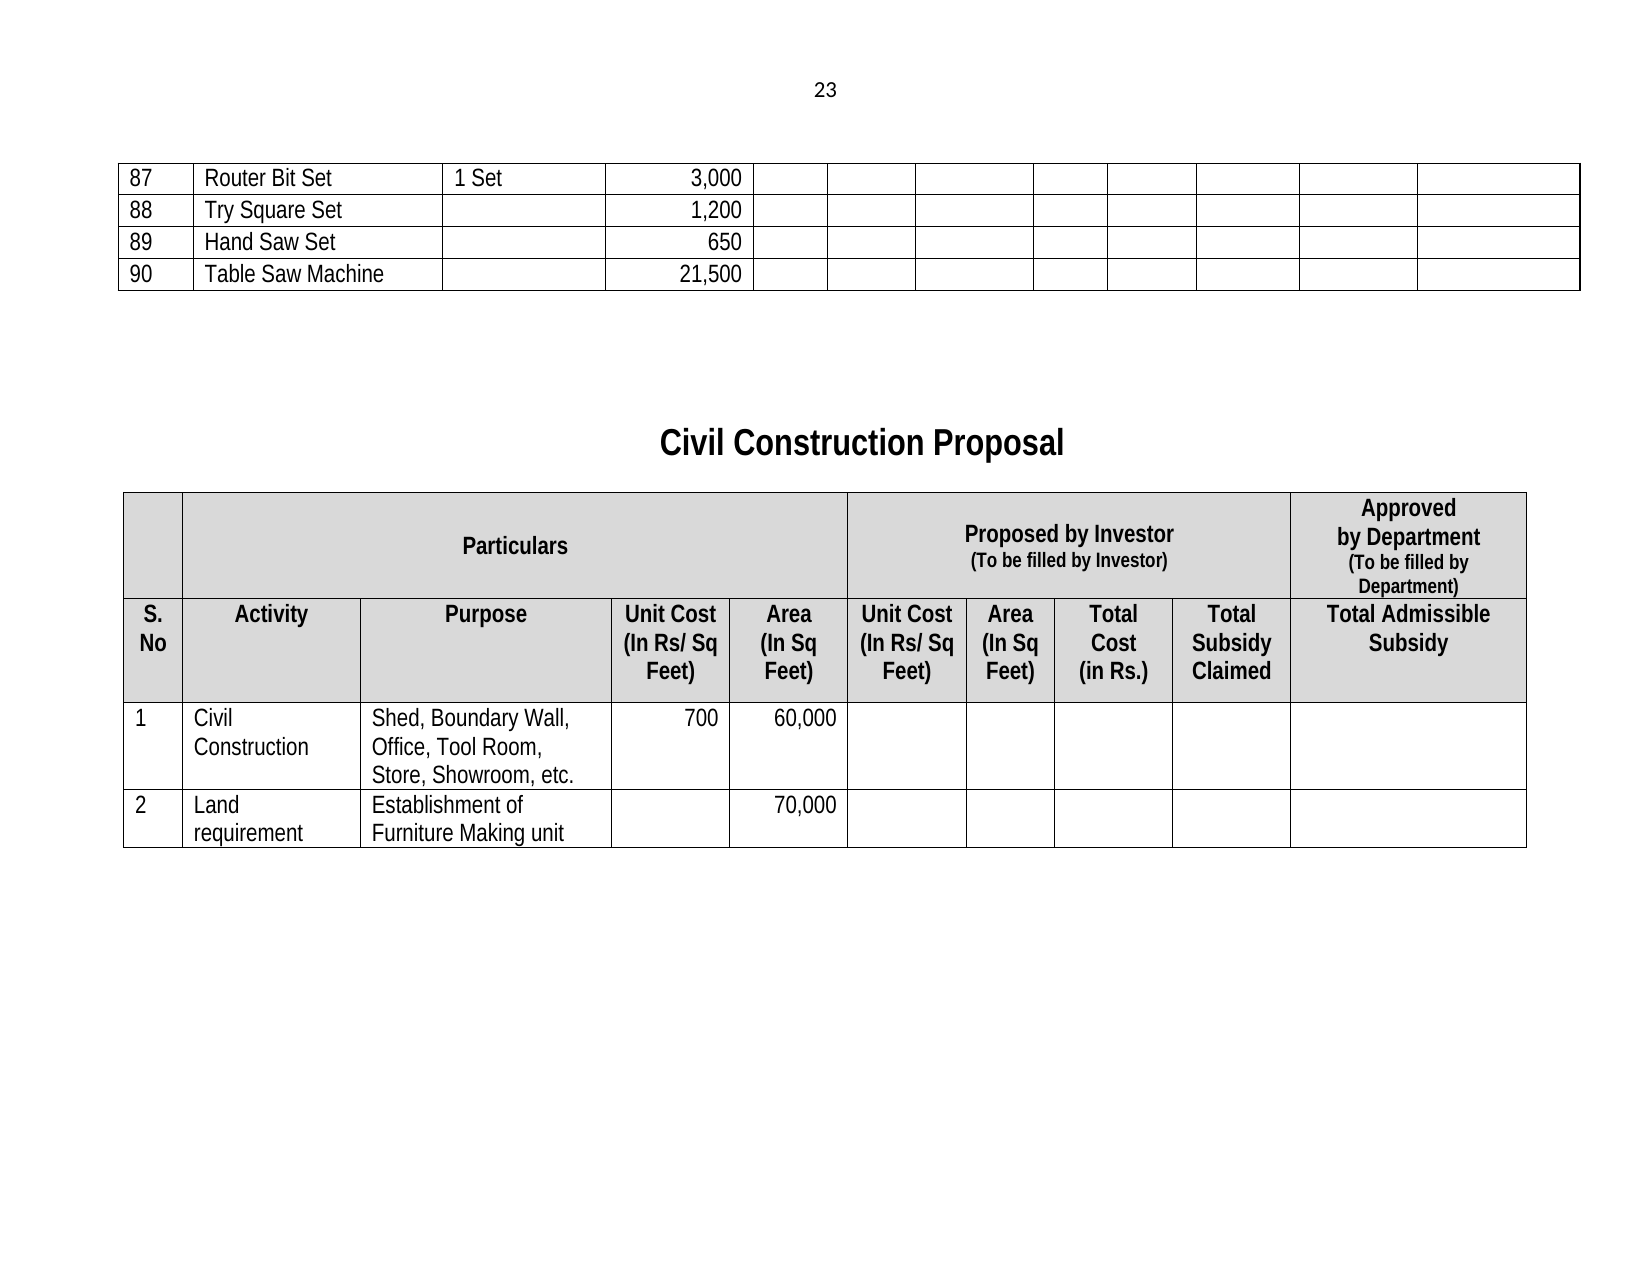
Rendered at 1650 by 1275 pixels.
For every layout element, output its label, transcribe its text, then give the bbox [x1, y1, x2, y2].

table_cell 1 [124, 703, 182, 789]
table_header Proposed by Investor (To be filled by Investor) [848, 493, 1290, 598]
table_cell [754, 164, 827, 194]
table_cell Unit Cost (In Rs/ Sq Feet) [612, 599, 729, 702]
table_cell 89 [119, 227, 193, 258]
table_cell 60,000 [730, 703, 847, 789]
table_cell Civil Construction [183, 703, 360, 789]
table_cell Land requirement [183, 790, 360, 847]
table_cell [1108, 195, 1196, 226]
table_cell Router Bit Set [194, 164, 442, 194]
table_cell 650 [606, 227, 753, 258]
table_header Approved by Department (To be filled by Department) [1291, 493, 1526, 598]
table_cell [443, 227, 605, 258]
table_cell 88 [119, 195, 193, 226]
table_cell [1300, 195, 1417, 226]
table_cell 2 [124, 790, 182, 847]
table_cell [1418, 195, 1579, 226]
table_cell [1418, 164, 1579, 194]
table_cell Total Subsidy Claimed [1173, 599, 1290, 702]
table_cell [1034, 164, 1107, 194]
table_cell [848, 790, 966, 847]
table_cell [848, 703, 966, 789]
table_cell [916, 259, 1033, 290]
table_cell [1300, 164, 1417, 194]
table_cell [967, 790, 1054, 847]
table_cell [1034, 195, 1107, 226]
table_cell [443, 195, 605, 226]
table_cell [1055, 790, 1172, 847]
table_cell [1108, 227, 1196, 258]
table_cell [1034, 259, 1107, 290]
table_cell [1291, 703, 1526, 789]
table_cell 3,000 [606, 164, 753, 194]
table_cell Unit Cost (In Rs/ Sq Feet) [848, 599, 966, 702]
table_header Particulars [183, 493, 847, 598]
table_cell Area (In Sq Feet) [730, 599, 847, 702]
table_cell Total Admissible Subsidy [1291, 599, 1526, 702]
table_cell [1108, 259, 1196, 290]
table_cell [1197, 259, 1299, 290]
table_cell Hand Saw Set [194, 227, 442, 258]
table_cell 1 Set [443, 164, 605, 194]
table_cell Activity [183, 599, 360, 702]
table_cell Area (In Sq Feet) [967, 599, 1054, 702]
table_cell S. No [124, 599, 182, 702]
table_cell [1300, 259, 1417, 290]
table_cell [1108, 164, 1196, 194]
table_cell [1300, 227, 1417, 258]
table_cell [443, 259, 605, 290]
table_cell [1418, 227, 1579, 258]
table_cell 21,500 [606, 259, 753, 290]
table_cell 87 [119, 164, 193, 194]
table_cell 90 [119, 259, 193, 290]
table_cell Establishment of Furniture Making unit [361, 790, 611, 847]
table_cell [754, 227, 827, 258]
table_cell [916, 195, 1033, 226]
table_cell [1418, 259, 1579, 290]
table_cell Purpose [361, 599, 611, 702]
table_cell [916, 164, 1033, 194]
table_cell [828, 259, 915, 290]
table_cell [754, 259, 827, 290]
table_cell [828, 164, 915, 194]
table_cell [1173, 790, 1290, 847]
table_cell 700 [612, 703, 729, 789]
table_cell [828, 195, 915, 226]
table_cell [612, 790, 729, 847]
table_cell [1173, 703, 1290, 789]
table_cell [1291, 790, 1526, 847]
table_cell [1055, 703, 1172, 789]
list Civil Construction Proposal [207, 420, 1517, 463]
table_cell Table Saw Machine [194, 259, 442, 290]
table_cell [1197, 227, 1299, 258]
table_cell [828, 227, 915, 258]
table_cell Total Cost (in Rs.) [1055, 599, 1172, 702]
table_header [124, 493, 182, 598]
table_cell [916, 227, 1033, 258]
table_cell Shed, Boundary Wall, Office, Tool Room, Store, Showroom, etc. [361, 703, 611, 789]
table_cell [1197, 195, 1299, 226]
table_cell 1,200 [606, 195, 753, 226]
table_cell [1034, 227, 1107, 258]
table_cell [967, 703, 1054, 789]
table_cell 70,000 [730, 790, 847, 847]
table_cell [1197, 164, 1299, 194]
table_cell Try Square Set [194, 195, 442, 226]
table_cell [754, 195, 827, 226]
